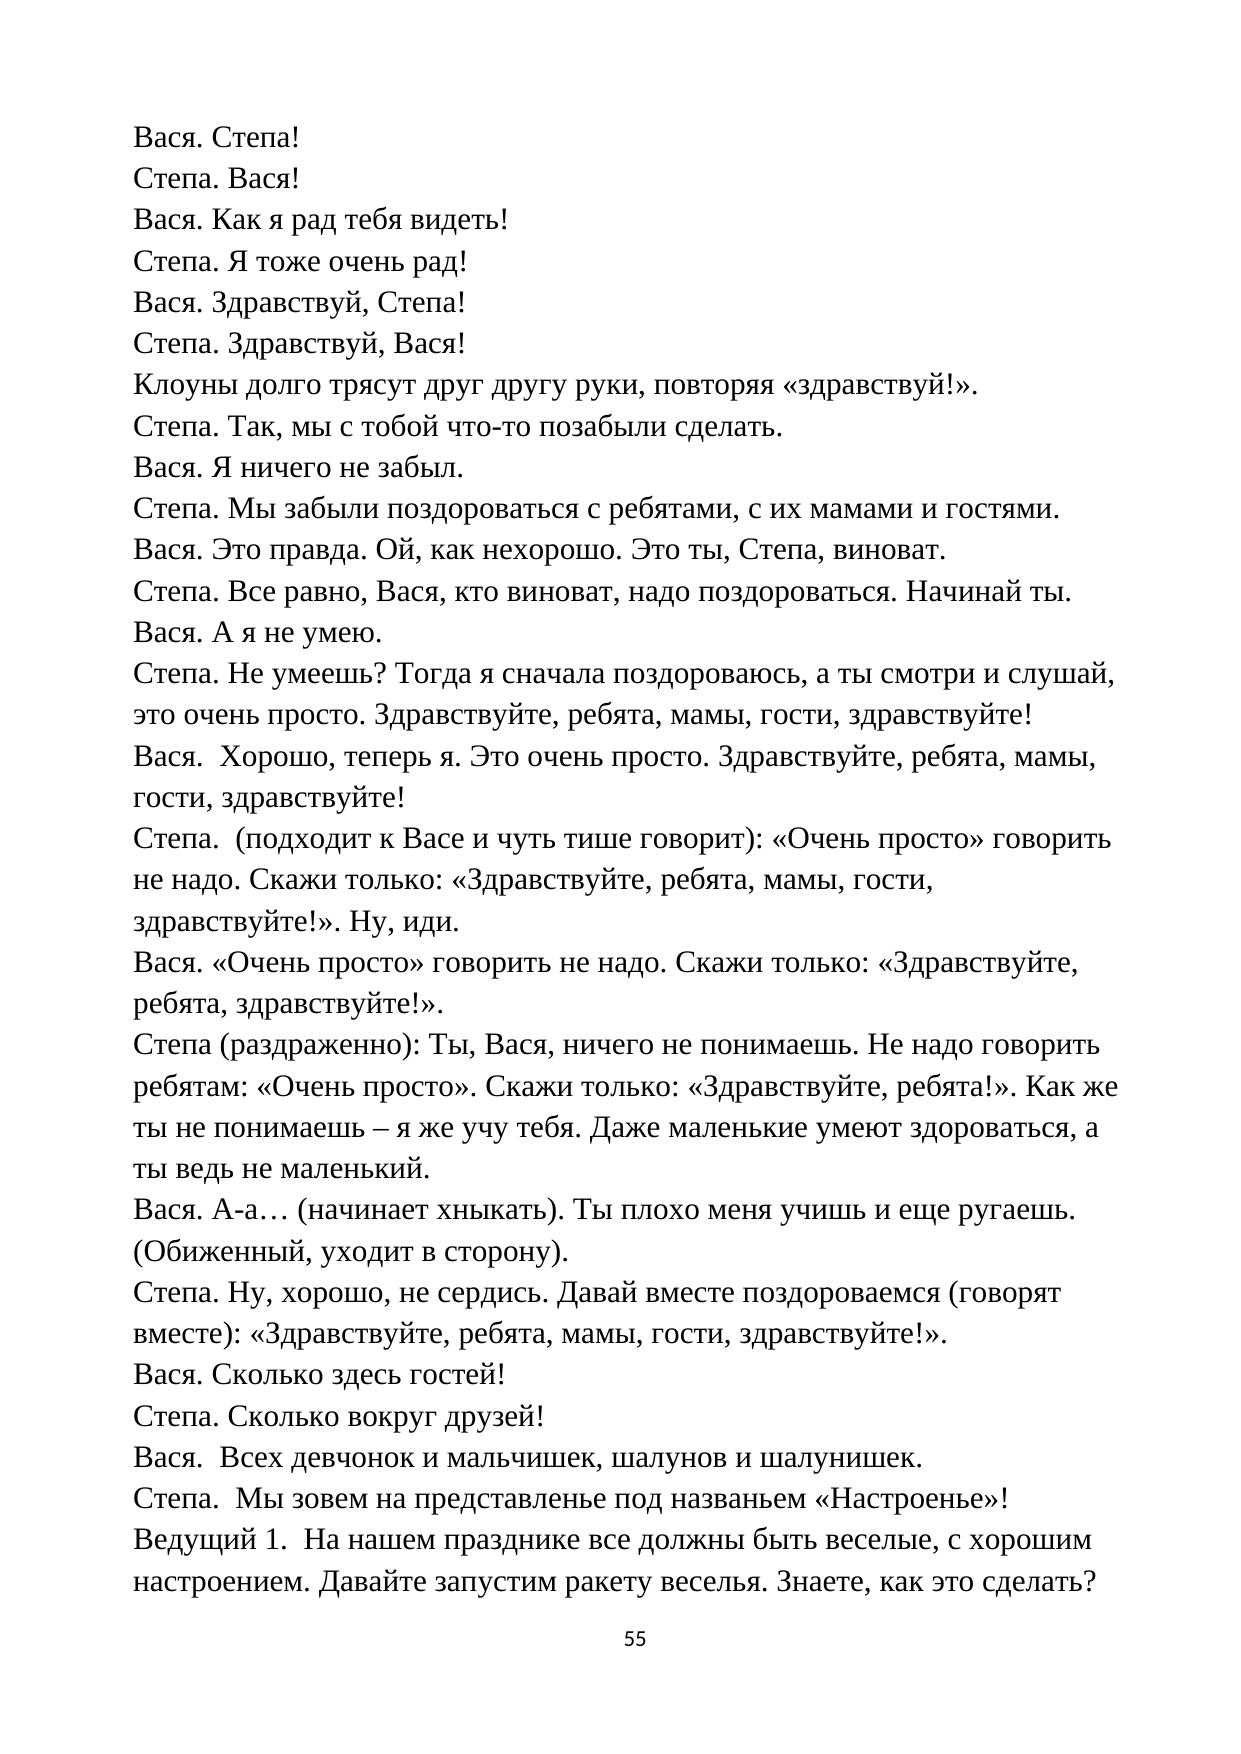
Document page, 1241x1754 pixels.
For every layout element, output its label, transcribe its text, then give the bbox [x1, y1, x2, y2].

text Степа. Я тоже очень рад! [133, 242, 1137, 278]
text Степа. (подходит к Васе и чуть тише говорит): «Очень просто» говорить не надо. Скажи только: «Здравствуйте, ребята, мамы, гости, здравствуйте!». Ну, иди. [133, 819, 1137, 938]
text Степа. Мы зовем на представленье под названьем «Настроенье»! [133, 1479, 1137, 1515]
text Вася. Всех девчонок и мальчишек, шалунов и шалунишек. [133, 1438, 1137, 1474]
text Вася. Это правда. Ой, как нехорошо. Это ты, Степа, виноват. [133, 531, 1137, 567]
text Степа. Вася! [133, 159, 1137, 195]
text Степа. Мы забыли поздороваться с ребятами, с их мамами и гостями. [133, 489, 1137, 525]
text Степа. Сколько вокруг друзей! [133, 1397, 1137, 1433]
text Вася. Степа! [133, 118, 1137, 154]
text Клоуны долго трясут друг другу руки, повторяя «здравствуй!». [133, 366, 1137, 402]
text Степа. Ну, хорошо, не сердись. Давай вместе поздороваемся (говорят вместе): «Здравствуйте, ребята, мамы, гости, здравствуйте!». [133, 1273, 1137, 1350]
text Вася. Хорошо, теперь я. Это очень просто. Здравствуйте, ребята, мамы, гости, здравствуйте! [133, 737, 1137, 814]
text Вася. Здравствуй, Степа! [133, 283, 1137, 319]
text Степа. Все равно, Вася, кто виноват, надо поздороваться. Начинай ты. [133, 572, 1137, 608]
text Степа. Не умеешь? Тогда я сначала поздороваюсь, а ты смотри и слушай, это очень просто. Здравствуйте, ребята, мамы, гости, здравствуйте! [133, 654, 1137, 732]
text Вася. А-а… (начинает хныкать). Ты плохо меня учишь и еще ругаешь. (Обиженный, уходит в сторону). [133, 1191, 1137, 1268]
text Вася. «Очень просто» говорить не надо. Скажи только: «Здравствуйте, ребята, здравствуйте!». [133, 943, 1137, 1020]
text Ведущий 1. На нашем празднике все должны быть веселые, с хорошим настроением. Давайте запустим ракету веселья. Знаете, как это сделать? [133, 1521, 1137, 1598]
text Степа. Так, мы с тобой что-то позабыли сделать. [133, 407, 1137, 443]
text Вася. Как я рад тебя видеть! [133, 201, 1137, 237]
text Вася. Я ничего не забыл. [133, 448, 1137, 484]
text Вася. Сколько здесь гостей! [133, 1356, 1137, 1392]
text Степа (раздраженно): Ты, Вася, ничего не понимаешь. Не надо говорить ребятам: «Очень просто». Скажи только: «Здравствуйте, ребята!». Как же ты не понимаешь – я же учу тебя. Даже маленькие умеют здороваться, а ты ведь не маленький. [133, 1026, 1137, 1185]
text Степа. Здравствуй, Вася! [133, 324, 1137, 360]
text Вася. А я не умею. [133, 613, 1137, 649]
